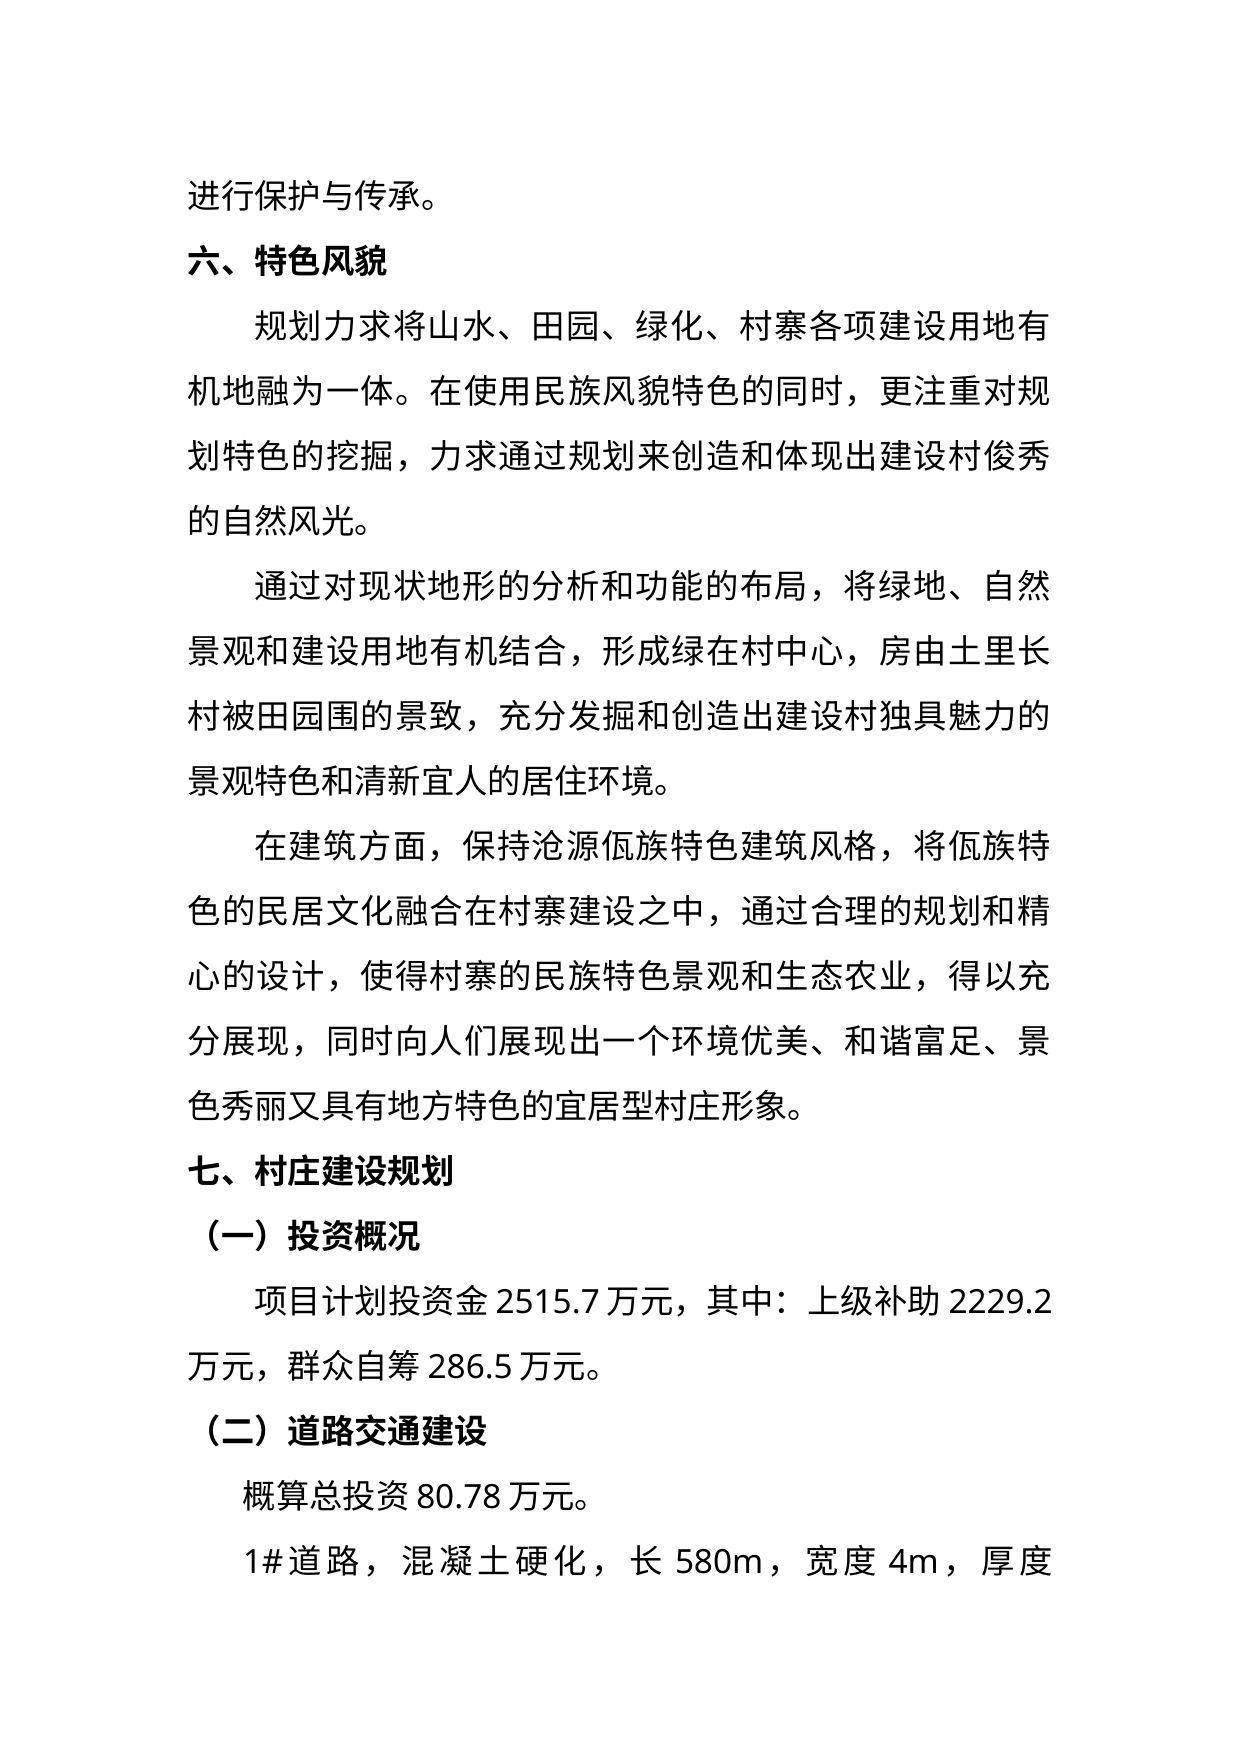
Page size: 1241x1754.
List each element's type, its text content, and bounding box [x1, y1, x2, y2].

text 通过对现状地形的分析和功能的布局，将绿地、自然景观和建设用地有机结合，形成绿在村中心，房由土里长，村被田园围的景致，充分发掘和创造出建设村独具魅力的景观特色和清新宜人的居住环境。 [187, 552, 1053, 812]
text 项目计划投资金2515.7万元，其中：上级补助2229.2万元，群众自筹286.5万元。 [187, 1267, 1053, 1397]
list 村庄建设规划 [187, 1137, 1053, 1202]
text 规划力求将山水、田园、绿化、村寨各项建设用地有机地融为一体。在使用民族风貌特色的同时，更注重对规划特色的挖掘，力求通过规划来创造和体现出建设村俊秀的自然风光。 [187, 292, 1053, 552]
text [209, 1527, 1053, 1592]
text 概算总投资80.78万元。 [209, 1462, 1053, 1527]
list 投资概况 [187, 1202, 1053, 1267]
text 在建筑方面，保持沧源佤族特色建筑风格，将佤族特色的民居文化融合在村寨建设之中，通过合理的规划和精心的设计，使得村寨的民族特色景观和生态农业，得以充分展现，同时向人们展现出一个环境优美、和谐富足、景色秀丽又具有地方特色的宜居型村庄形象。 [187, 812, 1053, 1137]
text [187, 162, 1053, 227]
list 道路交通建设 [187, 1397, 1053, 1462]
list 特色风貌 [187, 227, 1053, 292]
